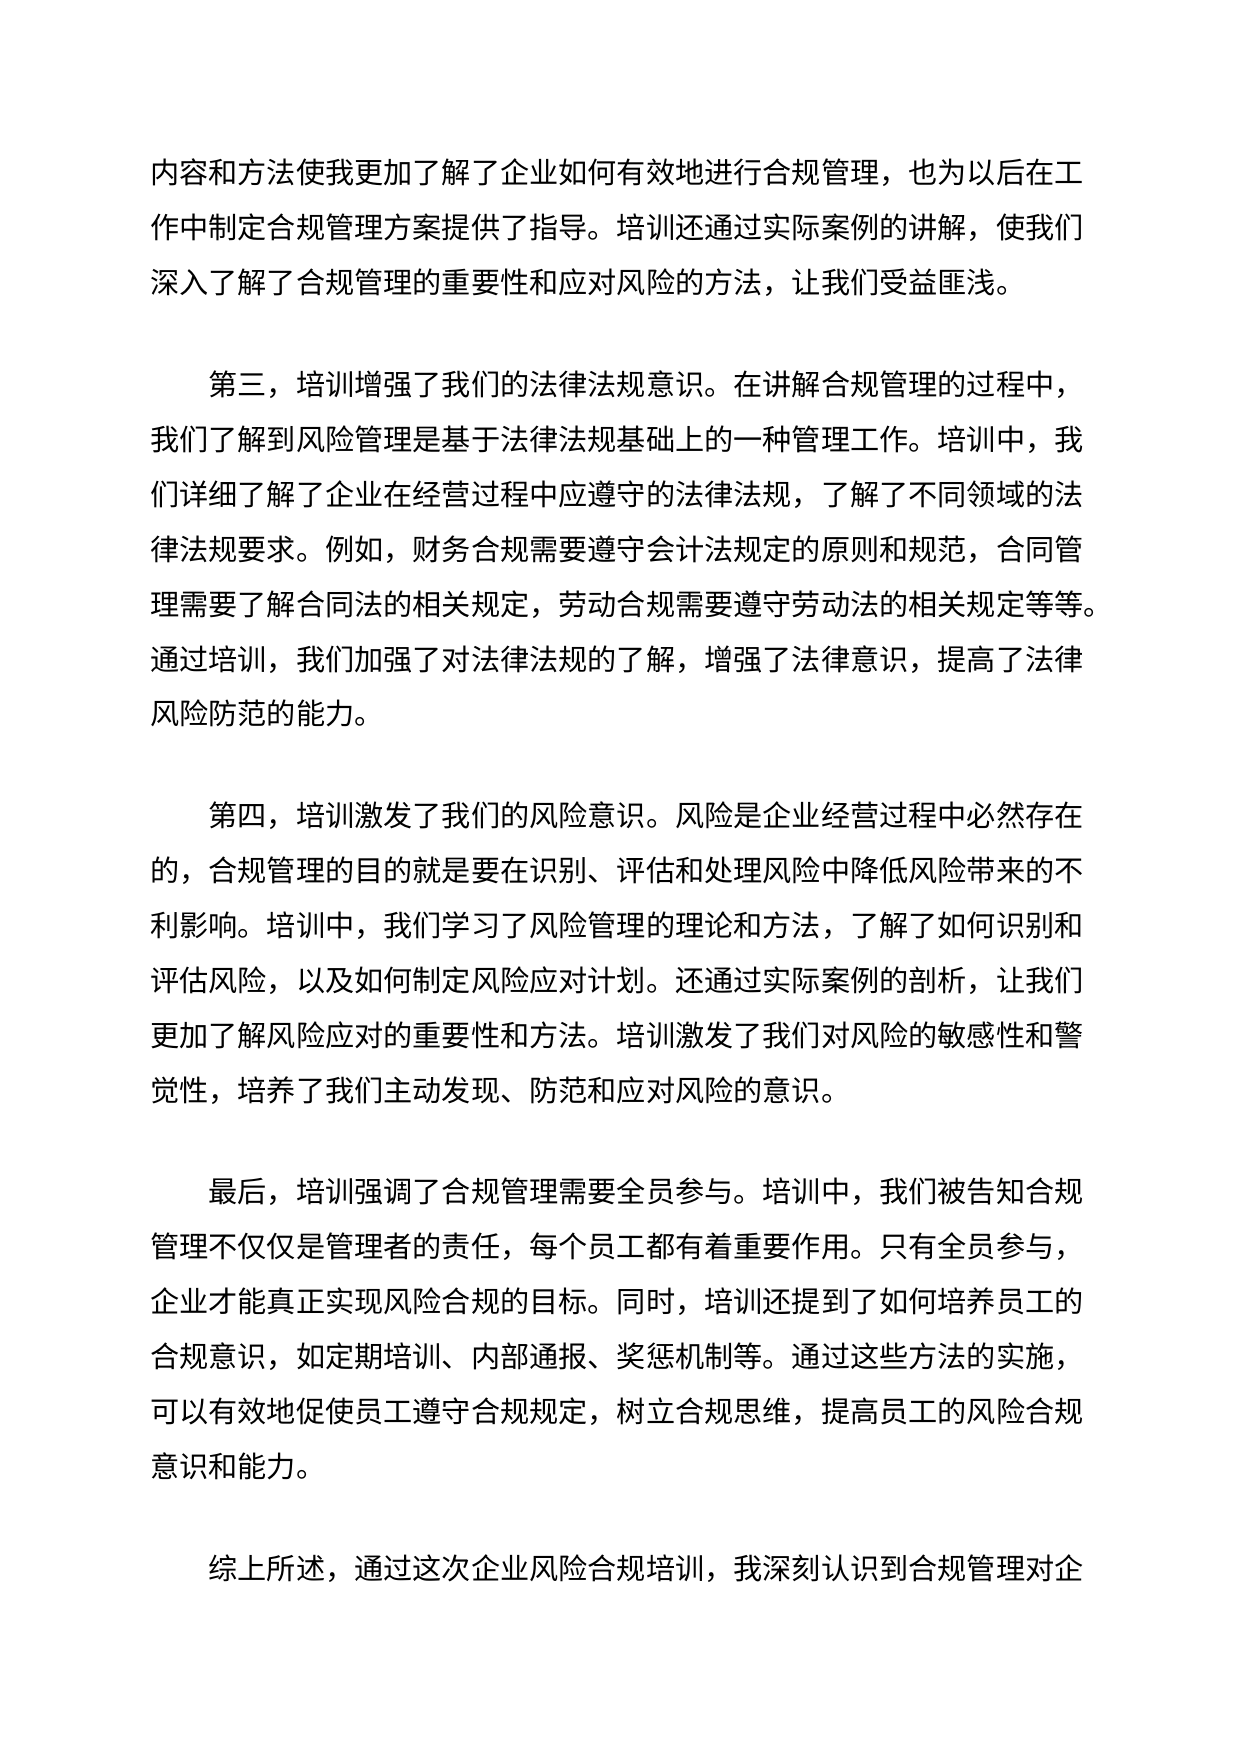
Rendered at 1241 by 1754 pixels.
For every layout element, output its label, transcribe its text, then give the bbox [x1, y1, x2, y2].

text 第三，培训增强了我们的法律法规意识。在讲解合规管理的过程中，我们了解到风险管理是基于法律法规基础上的一种管理工作。培训中，我们详细了解了企业在经营过程中应遵守的法律法规，了解了不同领域的法律法规要求。例如，财务合规需要遵守会计法规定的原则和规范，合同管理需要了解合同法的相关规定，劳动合规需要遵守劳动法的相关规定等等。通过培训，我们加强了对法律法规的了解，增强了法律意识，提高了法律风险防范的能力。 [150, 362, 1090, 733]
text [150, 1545, 1090, 1587]
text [150, 150, 1090, 302]
text 最后，培训强调了合规管理需要全员参与。培训中，我们被告知合规管理不仅仅是管理者的责任，每个员工都有着重要作用。只有全员参与，企业才能真正实现风险合规的目标。同时，培训还提到了如何培养员工的合规意识，如定期培训、内部通报、奖惩机制等。通过这些方法的实施，可以有效地促使员工遵守合规规定，树立合规思维，提高员工的风险合规意识和能力。 [150, 1169, 1090, 1486]
text 第四，培训激发了我们的风险意识。风险是企业经营过程中必然存在的，合规管理的目的就是要在识别、评估和处理风险中降低风险带来的不利影响。培训中，我们学习了风险管理的理论和方法，了解了如何识别和评估风险，以及如何制定风险应对计划。还通过实际案例的剖析，让我们更加了解风险应对的重要性和方法。培训激发了我们对风险的敏感性和警觉性，培养了我们主动发现、防范和应对风险的意识。 [150, 793, 1090, 1109]
